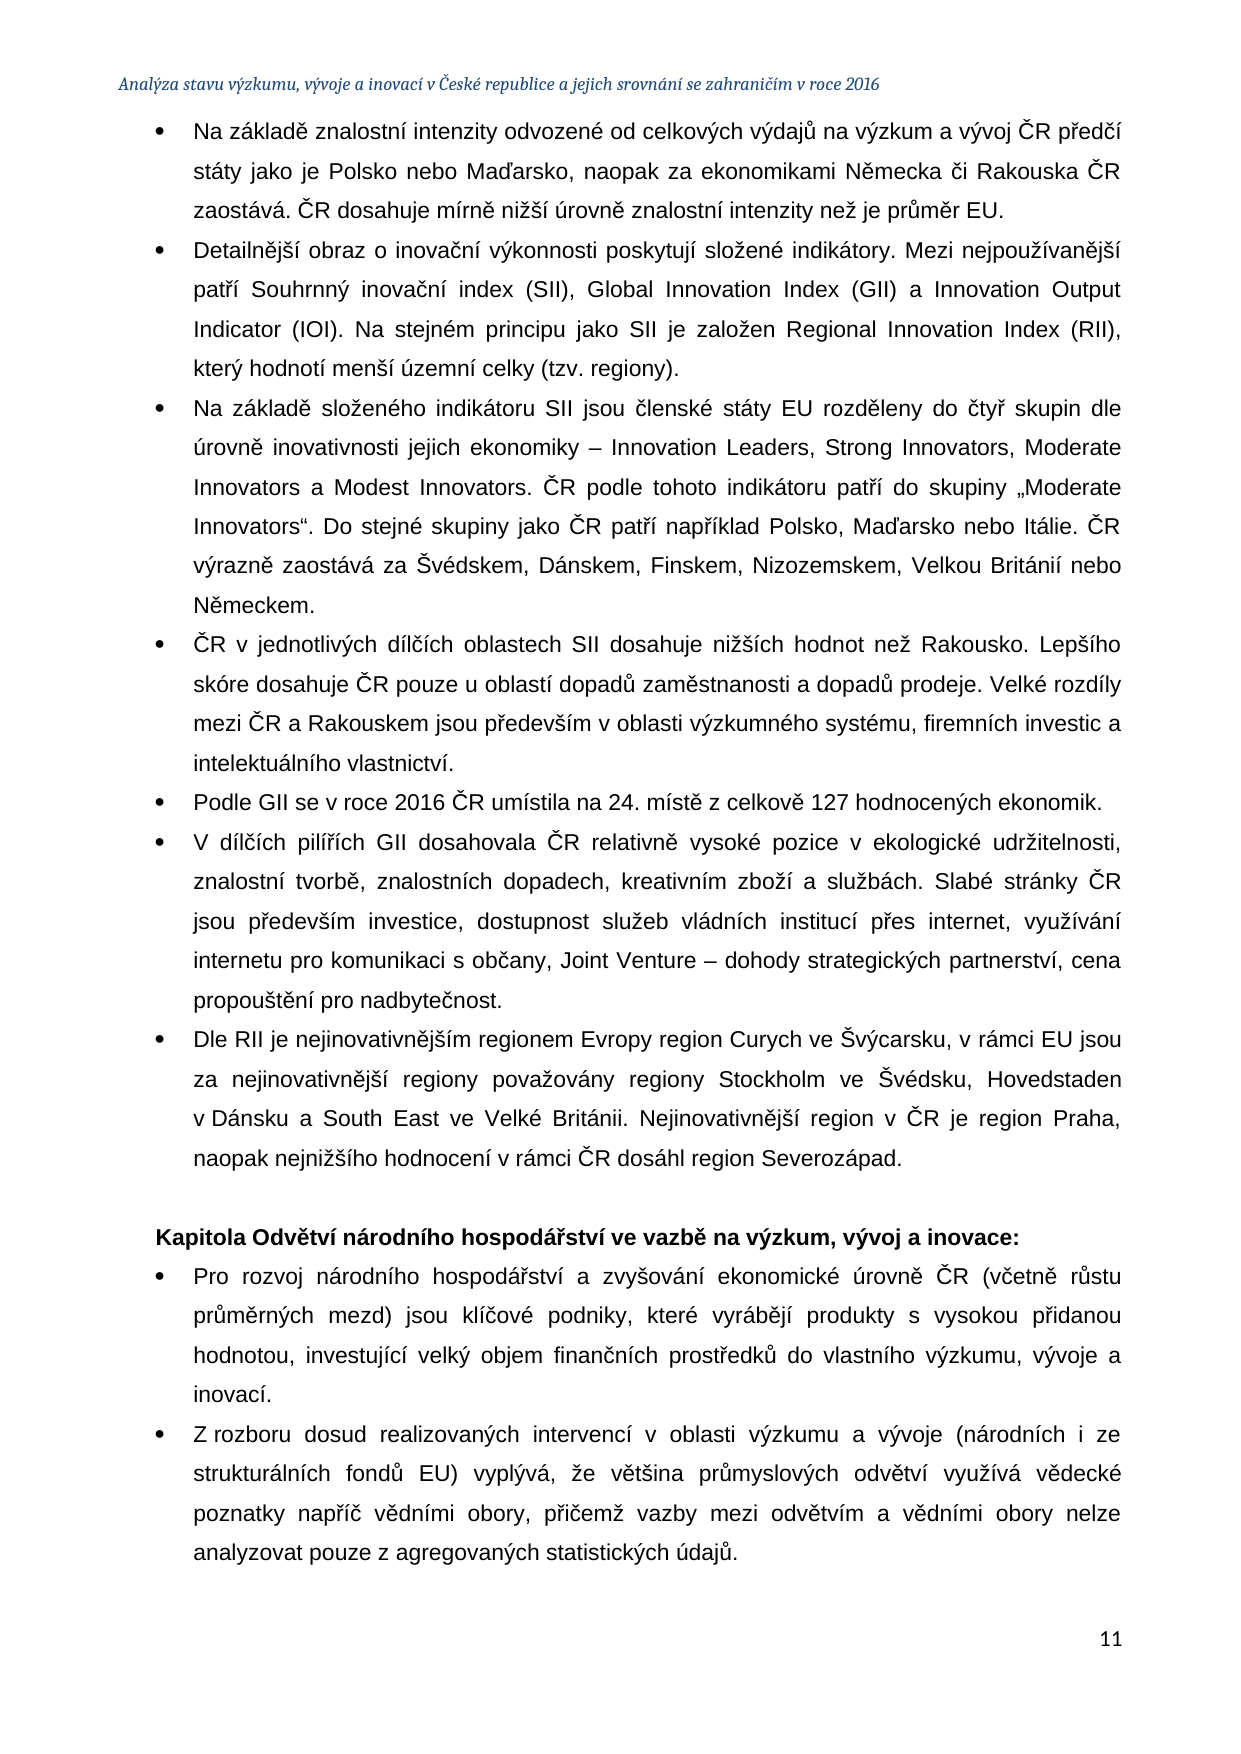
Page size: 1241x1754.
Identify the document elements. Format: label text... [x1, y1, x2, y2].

list Z rozboru dosud realizovaných intervencí v oblasti výzkumu a vývoje (národních i ze strukturálních fondů EU) vyplývá, že většina průmyslových odvětví využívá vědecké poznatky napříč vědními obory, přičemž vazby mezi odvětvím a vědními obory nelze analyzovat pouze z agregovaných statistických údajů. [156, 1421, 1122, 1566]
list Podle GII se v roce 2016 ČR umístila na 24. místě z celkově 127 hodnocených ekonomik. [156, 789, 1122, 816]
list Na základě znalostní intenzity odvozené od celkových výdajů na výzkum a vývoj ČR předčí státy jako je Polsko nebo Maďarsko, naopak za ekonomikami Německa či Rakouska ČR zaostává. ČR dosahuje mírně nižší úrovně znalostní intenzity než je průměr EU. [156, 118, 1122, 223]
list Detailnější obraz o inovační výkonnosti poskytují složené indikátory. Mezi nejpoužívanější patří Souhrnný inovační index (SII), Global Innovation Index (GII) a Innovation Output Indicator (IOI). Na stejném principu jako SII je založen Regional Innovation Index (RII), který hodnotí menší územní celky (tzv. regiony). [156, 237, 1122, 381]
list Dle RII je nejinovativnějším regionem Evropy region Curych ve Švýcarsku, v rámci EU jsou za nejinovativnější regiony považovány regiony Stockholm ve Švédsku, Hovedstaden v Dánsku a South East ve Velké Británii. Nejinovativnější region v ČR je region Praha, naopak nejnižšího hodnocení v rámci ČR dosáhl region Severozápad. [156, 1026, 1122, 1171]
list Pro rozvoj národního hospodářství a zvyšování ekonomické úrovně ČR (včetně růstu průměrných mezd) jsou klíčové podniky, které vyrábějí produkty s vysokou přidanou hodnotou, investující velký objem finančních prostředků do vlastního výzkumu, vývoje a inovací. [156, 1263, 1122, 1408]
text Kapitola Odvětví národního hospodářství ve vazbě na výzkum, vývoj a inovace: [118, 1223, 1122, 1250]
list ČR v jednotlivých dílčích oblastech SII dosahuje nižších hodnot než Rakousko. Lepšího skóre dosahuje ČR pouze u oblastí dopadů zaměstnanosti a dopadů prodeje. Velké rozdíly mezi ČR a Rakouskem jsou především v oblasti výzkumného systému, firemních investic a intelektuálního vlastnictví. [156, 631, 1122, 776]
list Na základě složeného indikátoru SII jsou členské státy EU rozděleny do čtyř skupin dle úrovně inovativnosti jejich ekonomiky – Innovation Leaders, Strong Innovators, Moderate Innovators a Modest Innovators. ČR podle tohoto indikátoru patří do skupiny „Moderate Innovators“. Do stejné skupiny jako ČR patří například Polsko, Maďarsko nebo Itálie. ČR výrazně zaostává za Švédskem, Dánskem, Finskem, Nizozemskem, Velkou Británií nebo Německem. [156, 394, 1122, 618]
list V dílčích pilířích GII dosahovala ČR relativně vysoké pozice v ekologické udržitelnosti, znalostní tvorbě, znalostních dopadech, kreativním zboží a službách. Slabé stránky ČR jsou především investice, dostupnost služeb vládních institucí přes internet, využívání internetu pro komunikaci s občany, Joint Venture – dohody strategických partnerství, cena propouštění pro nadbytečnost. [156, 829, 1122, 1013]
